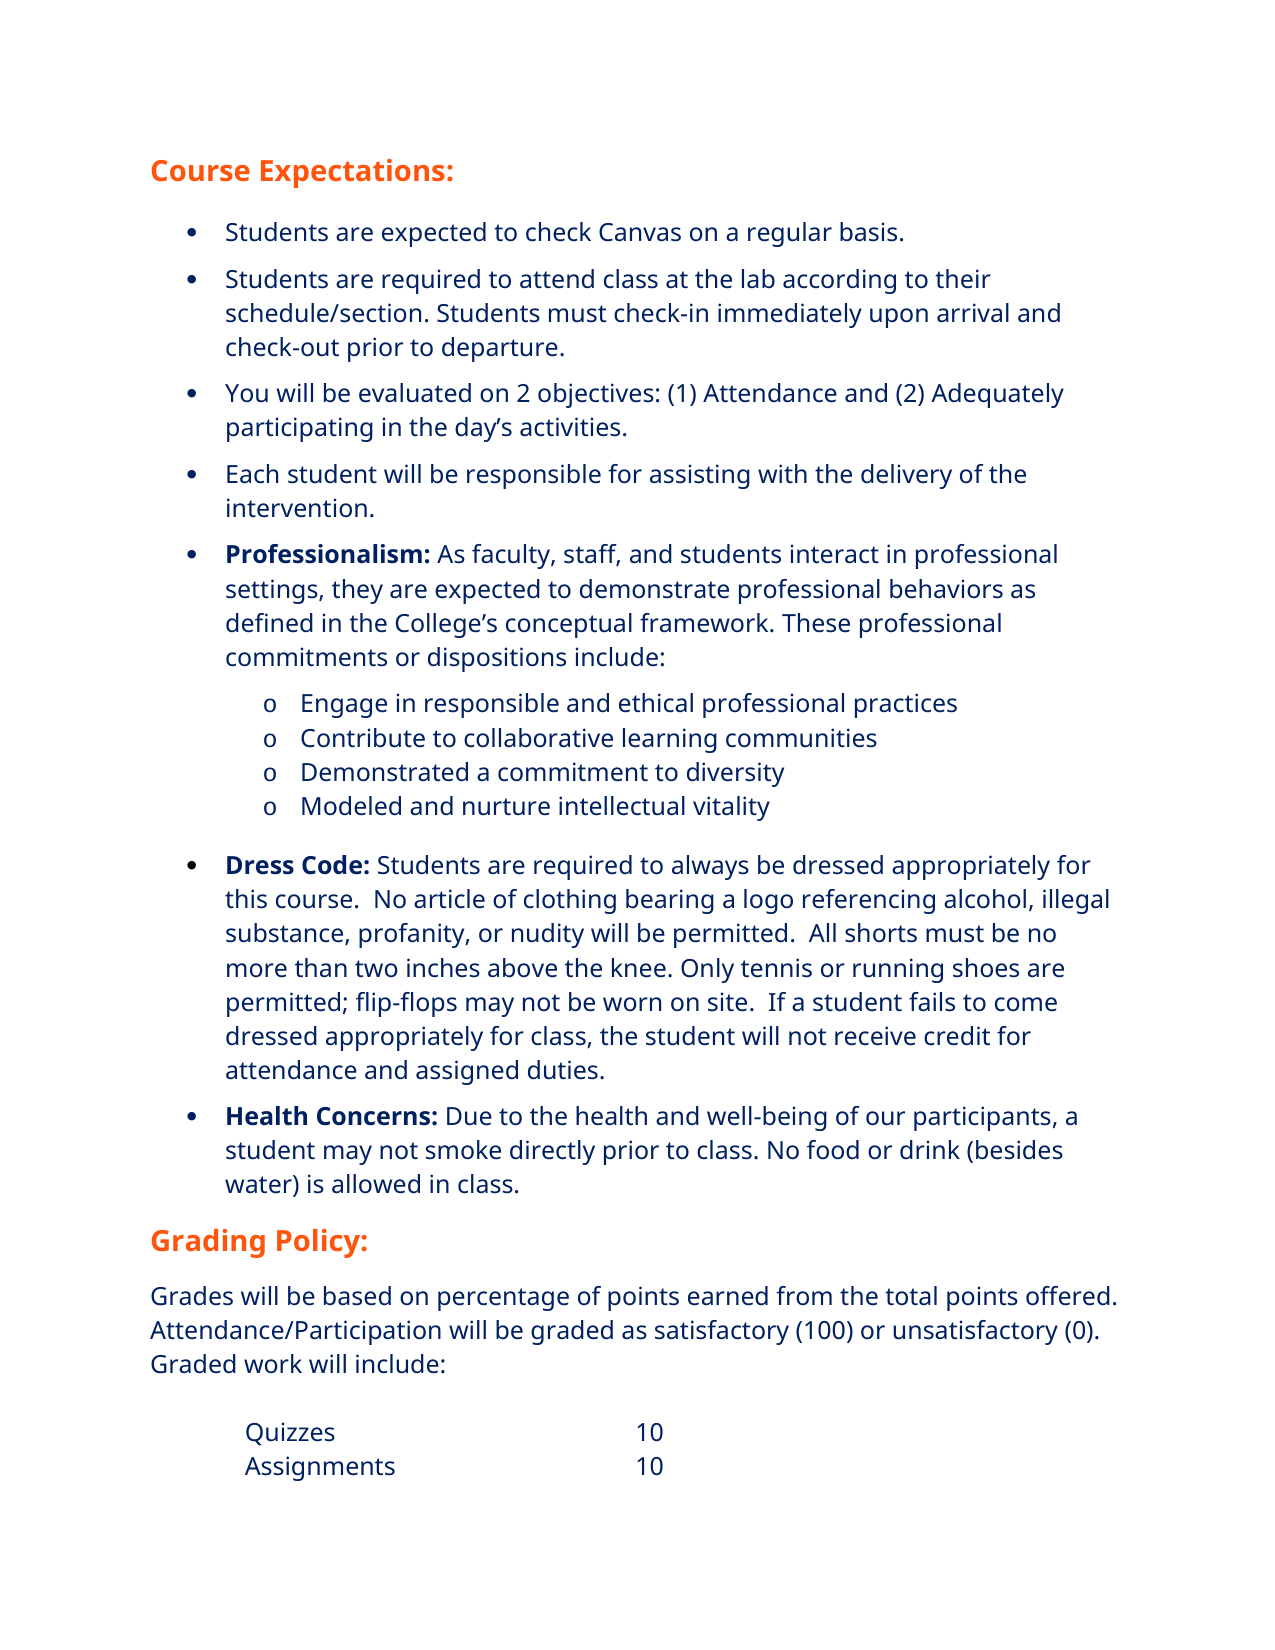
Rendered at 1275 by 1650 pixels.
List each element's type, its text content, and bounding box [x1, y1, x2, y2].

table_cell Assignments [233, 1449, 533, 1483]
text Course Expectations: [150, 150, 1125, 190]
list Engage in responsible and ethical professional practices [262, 686, 1125, 720]
list Professionalism: As faculty, staff, and students interact in professional settings, they are expected to demonstrate professional behaviors as defined in the College’s conceptual framework. These professional commitments or dispositions include: [187, 537, 1125, 673]
table_header Quizzes [233, 1415, 533, 1449]
list Students are required to attend class at the lab according to their schedule/section. Students must check-in immediately upon arrival and check-out prior to departure. [187, 261, 1125, 363]
list Contribute to collaborative learning communities [262, 720, 1125, 754]
text Grades will be based on percentage of points earned from the total points offered. Attendance/Participation will be graded as satisfactory (100) or unsatisfactory (0). Graded work will include: [150, 1278, 1125, 1381]
list Demonstrated a commitment to diversity [262, 754, 1125, 789]
list Modeled and nurture intellectual vitality [262, 789, 1125, 823]
list Each student will be responsible for assisting with the delivery of the intervention. [187, 457, 1125, 525]
list Students are expected to check Canvas on a regular basis. [187, 215, 1125, 249]
list You will be evaluated on 2 objectives: (1) Attendance and (2) Adequately participating in the day’s activities. [187, 376, 1125, 444]
table_header 10 [534, 1415, 675, 1449]
list Dress Code: Students are required to always be dressed appropriately for this course. No article of clothing bearing a logo referencing alcohol, illegal substance, profanity, or nudity will be permitted. All shorts must be no more than two inches above the knee. Only tennis or running shoes are permitted; flip-flops may not be worn on site. If a student fails to come dressed appropriately for class, the student will not receive credit for attendance and assigned duties. [187, 848, 1125, 1086]
text Grading Policy: [150, 1220, 1125, 1259]
list Health Concerns: Due to the health and well-being of our participants, a student may not smoke directly prior to class. No food or drink (besides water) is allowed in class. [187, 1099, 1125, 1201]
table_cell 10 [534, 1449, 675, 1483]
